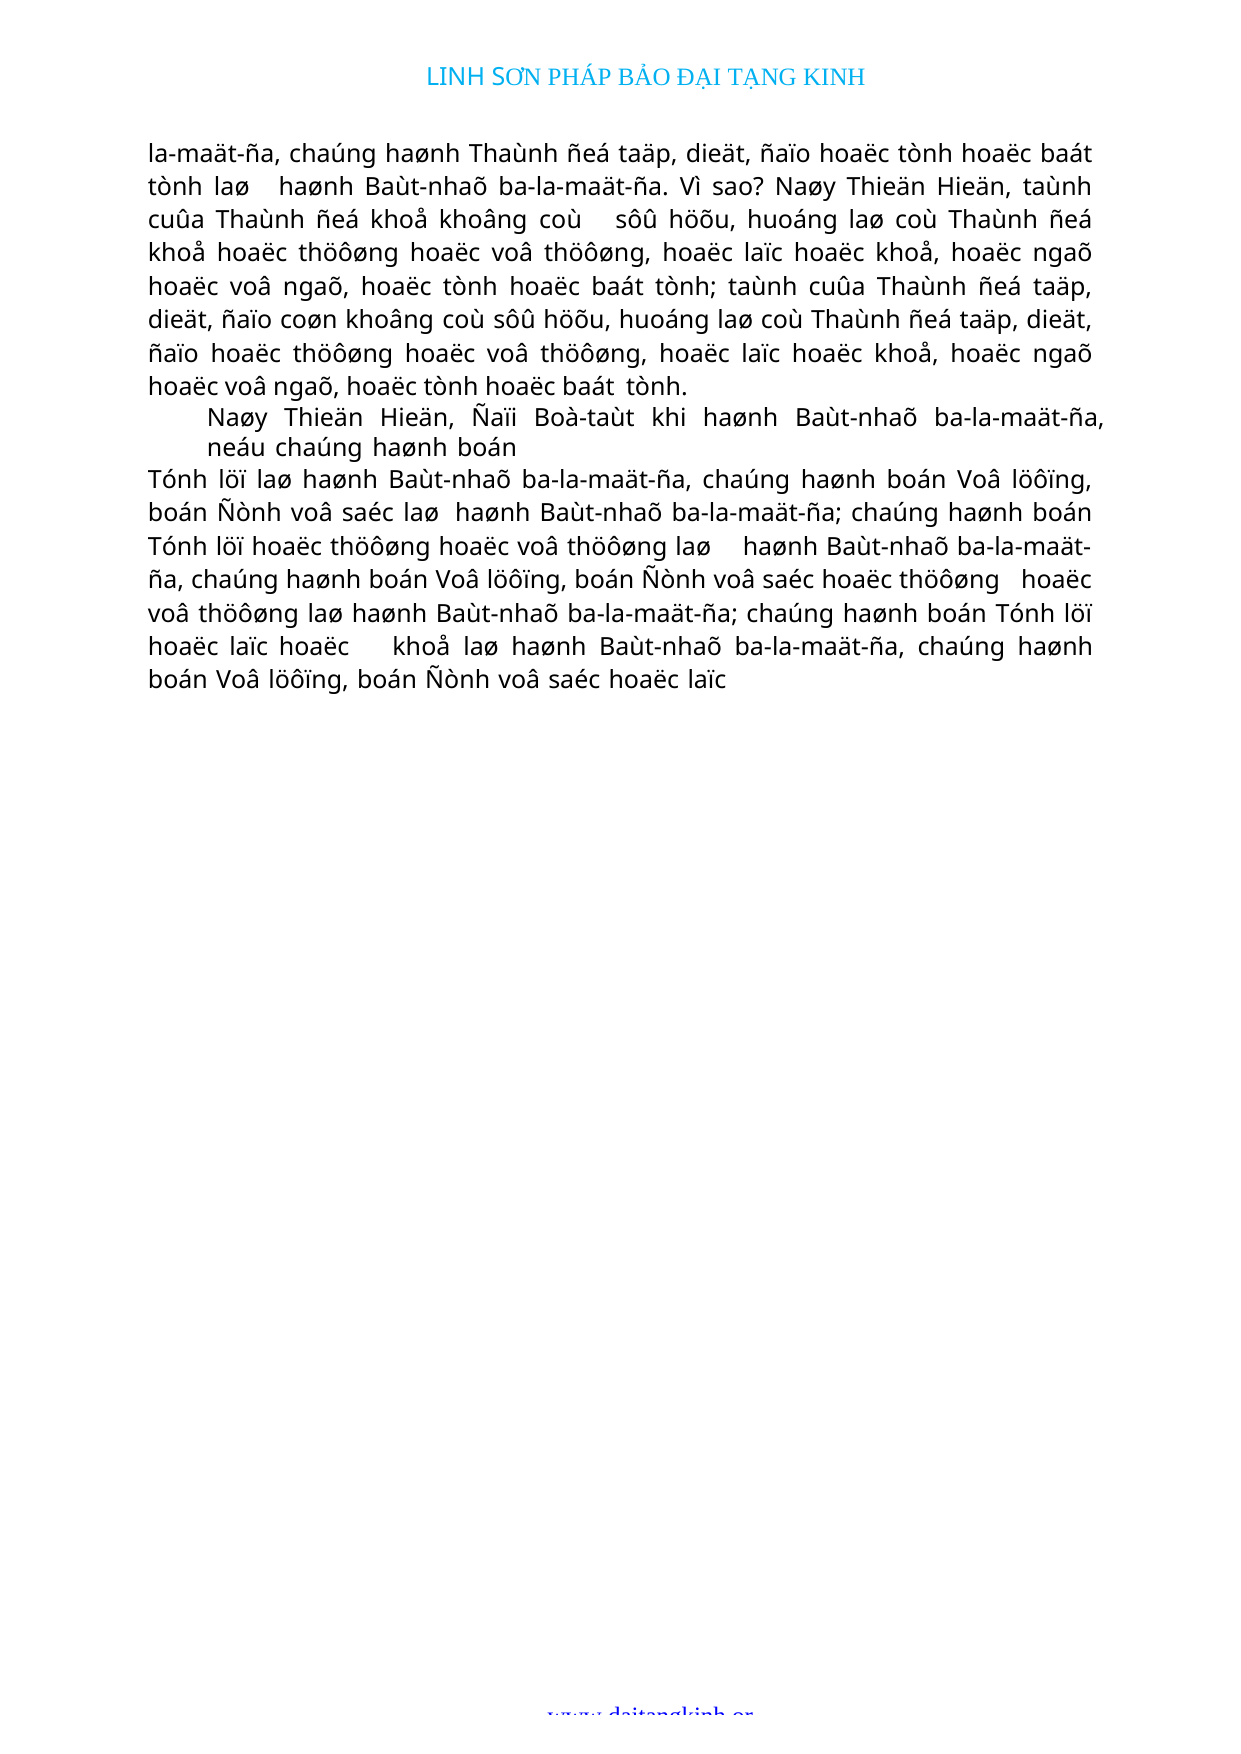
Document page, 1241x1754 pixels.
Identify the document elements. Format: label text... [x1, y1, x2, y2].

text Tónh löï laø haønh Baùt-nhaõ ba-la-maät-ña, chaúng haønh boán Voâ löôïng, boán Ñònh voâ saéc laø haønh Baùt-nhaõ ba-la-maät-ña; chaúng haønh boán Tónh löï hoaëc thöôøng hoaëc voâ thöôøng laø haønh Baùt-nhaõ ba-la-maät-ña, chaúng haønh boán Voâ löôïng, boán Ñònh voâ saéc hoaëc thöôøng hoaëc voâ thöôøng laø haønh Baùt-nhaõ ba-la-maät-ña; chaúng haønh boán Tónh löï hoaëc laïc hoaëc khoå laø haønh Baùt-nhaõ ba-la-maät-ña, chaúng haønh boán Voâ löôïng, boán Ñònh voâ saéc hoaëc laïc [148, 462, 1093, 696]
text Naøy Thieän Hieän, Ñaïi Boà-taùt khi haønh Baùt-nhaõ ba-la-maät-ña, neáu chaúng haønh boán [207, 403, 1105, 462]
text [148, 135, 1093, 403]
